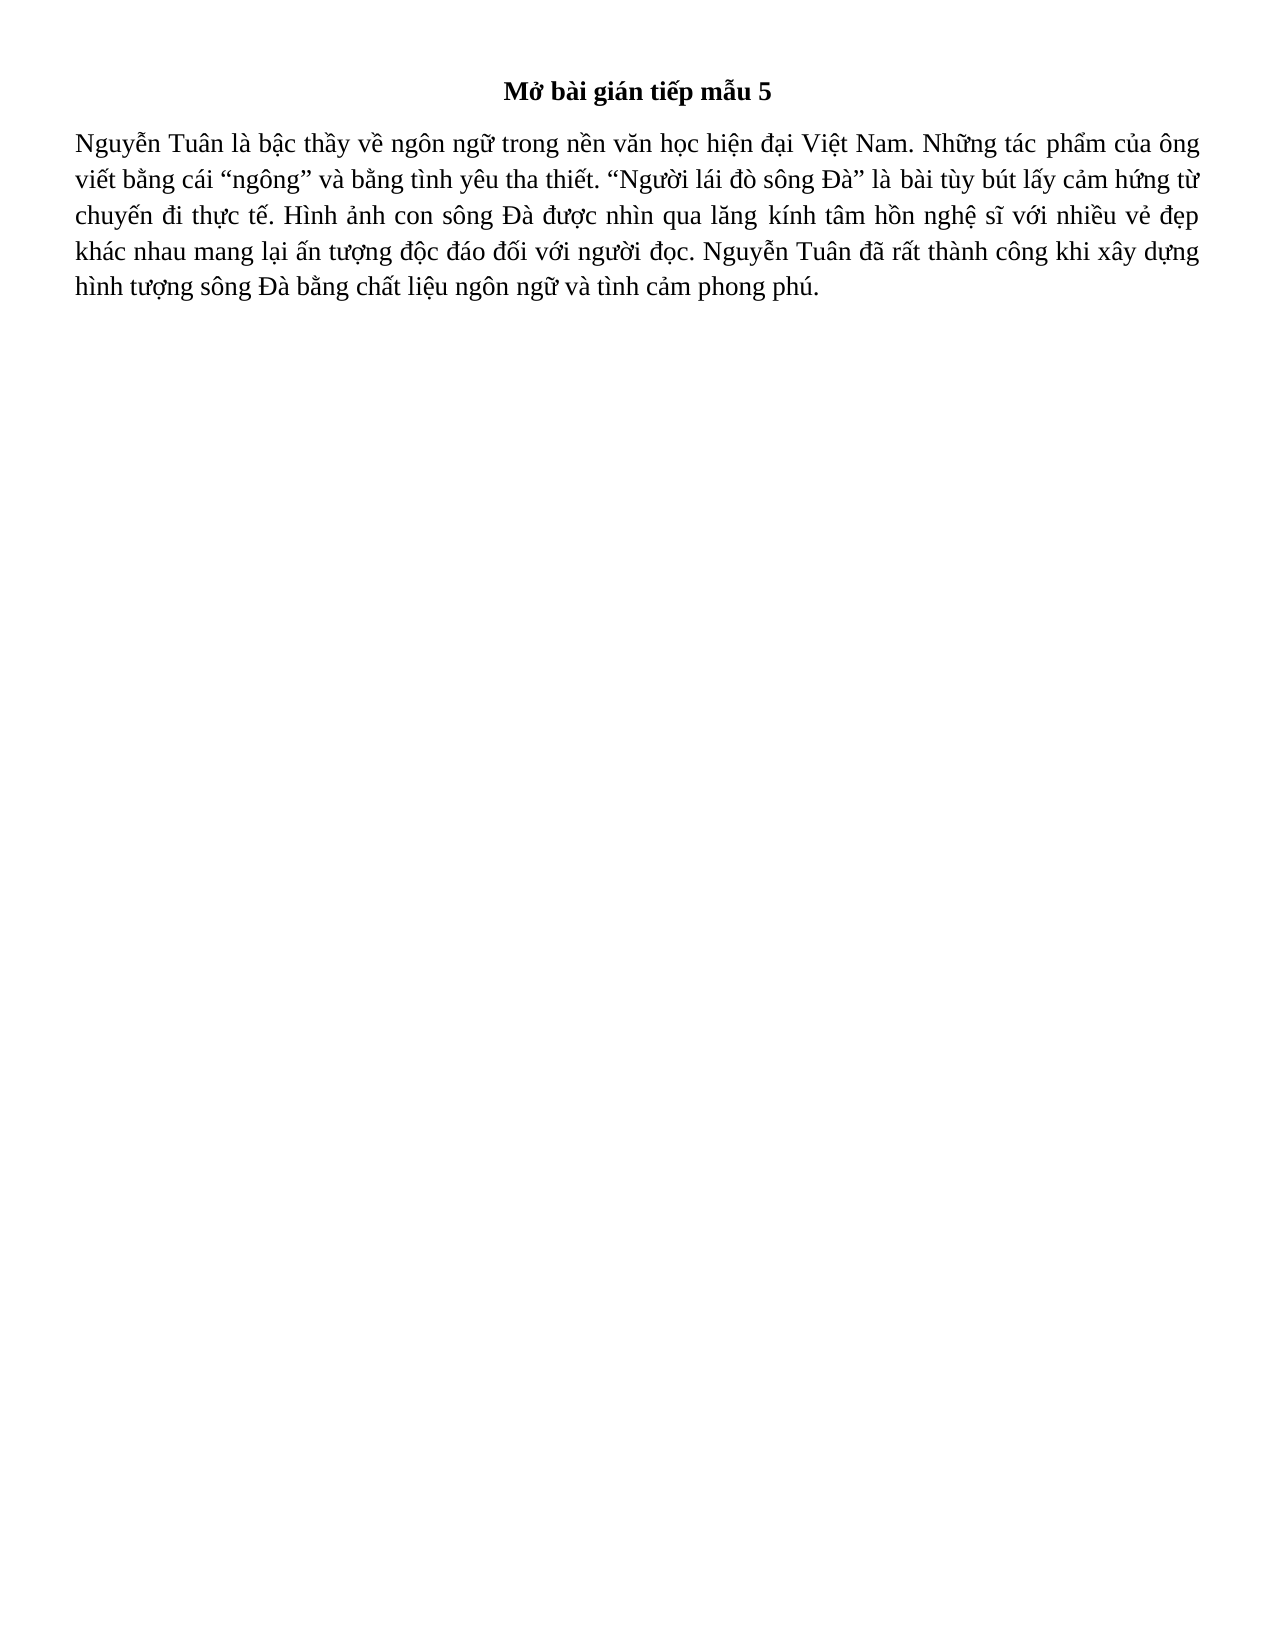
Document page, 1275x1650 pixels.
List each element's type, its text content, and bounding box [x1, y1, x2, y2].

text Mở bài gián tiếp mẫu 5 [75, 75, 1200, 106]
text Nguyễn Tuân là bậc thầy về ngôn ngữ trong nền văn học hiện đại Việt Nam. Những tác phẩm của ông viết bằng cái “ngông” và bằng tình yêu tha thiết. “Người lái đò sông Đà” là bài tùy bút lấy cảm hứng từ chuyến đi thực tế. Hình ảnh con sông Đà được nhìn qua lăng kính tâm hồn nghệ sĩ với nhiều vẻ đẹp khác nhau mang lại ấn tượng độc đáo đối với người đọc. Nguyễn Tuân đã rất thành công khi xây dựng hình tượng sông Đà bằng chất liệu ngôn ngữ và tình cảm phong phú. [75, 127, 1200, 301]
